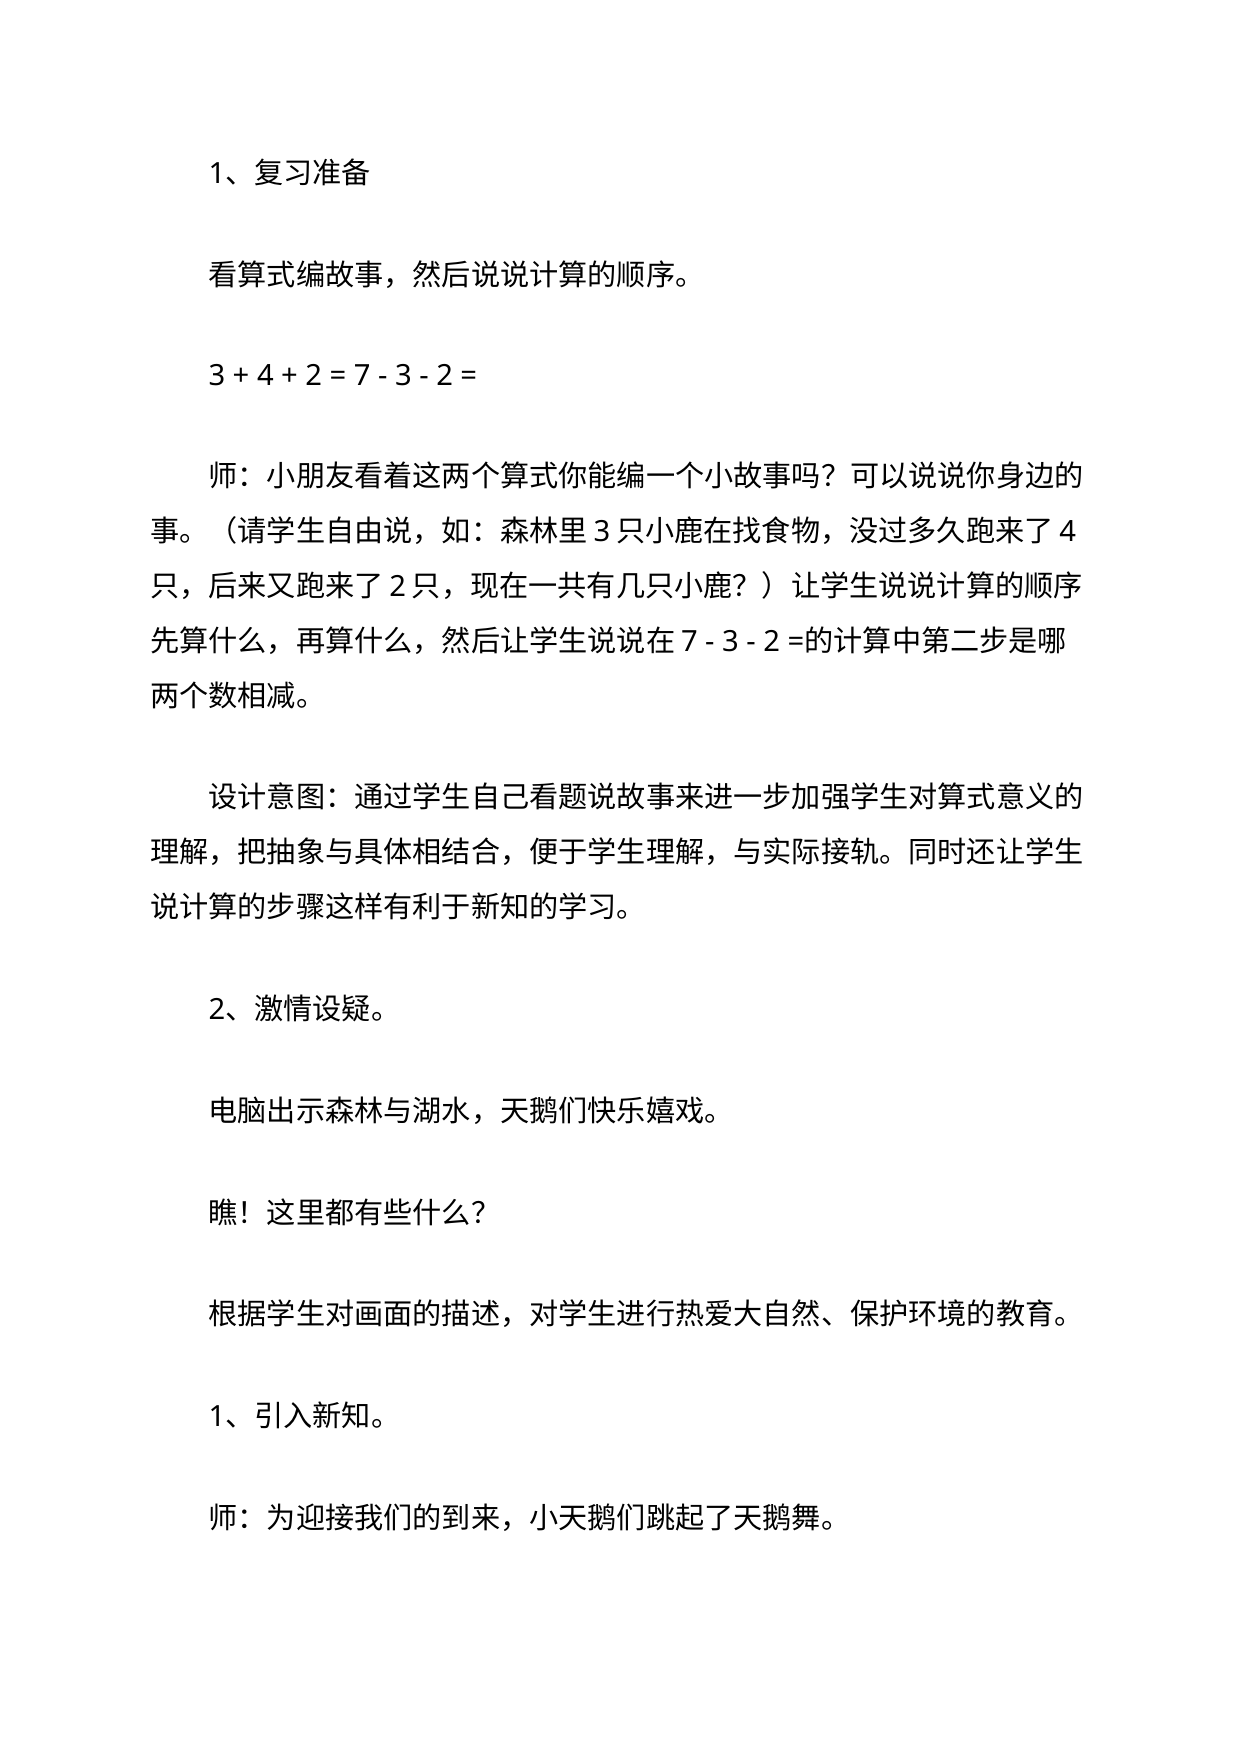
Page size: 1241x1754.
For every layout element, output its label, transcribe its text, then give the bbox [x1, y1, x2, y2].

text 看算式编故事，然后说说计算的顺序。 [150, 252, 1090, 294]
text 师：为迎接我们的到来，小天鹅们跳起了天鹅舞。 [150, 1495, 1090, 1537]
text 3 + 4 + 2 = 7 - 3 - 2 = [150, 354, 1090, 393]
text 1、复习准备 [150, 150, 1090, 192]
text 师：小朋友看着这两个算式你能编一个小故事吗？可以说说你身边的事。（请学生自由说，如：森林里3只小鹿在找食物，没过多久跑来了4只，后来又跑来了2只，现在一共有几只小鹿？）让学生说说计算的顺序先算什么，再算什么，然后让学生说说在7 - 3 - 2 =的计算中第二步是哪两个数相减。 [150, 452, 1090, 714]
text 1、引入新知。 [150, 1393, 1090, 1435]
text 设计意图：通过学生自己看题说故事来进一步加强学生对算式意义的理解，把抽象与具体相结合，便于学生理解，与实际接轨。同时还让学生说计算的步骤这样有利于新知的学习。 [150, 774, 1090, 926]
text 2、激情设疑。 [150, 985, 1090, 1028]
text 瞧！这里都有些什么？ [150, 1189, 1090, 1231]
text 根据学生对画面的描述，对学生进行热爱大自然、保护环境的教育。 [150, 1291, 1090, 1333]
text 电脑出示森林与湖水，天鹅们快乐嬉戏。 [150, 1087, 1090, 1130]
